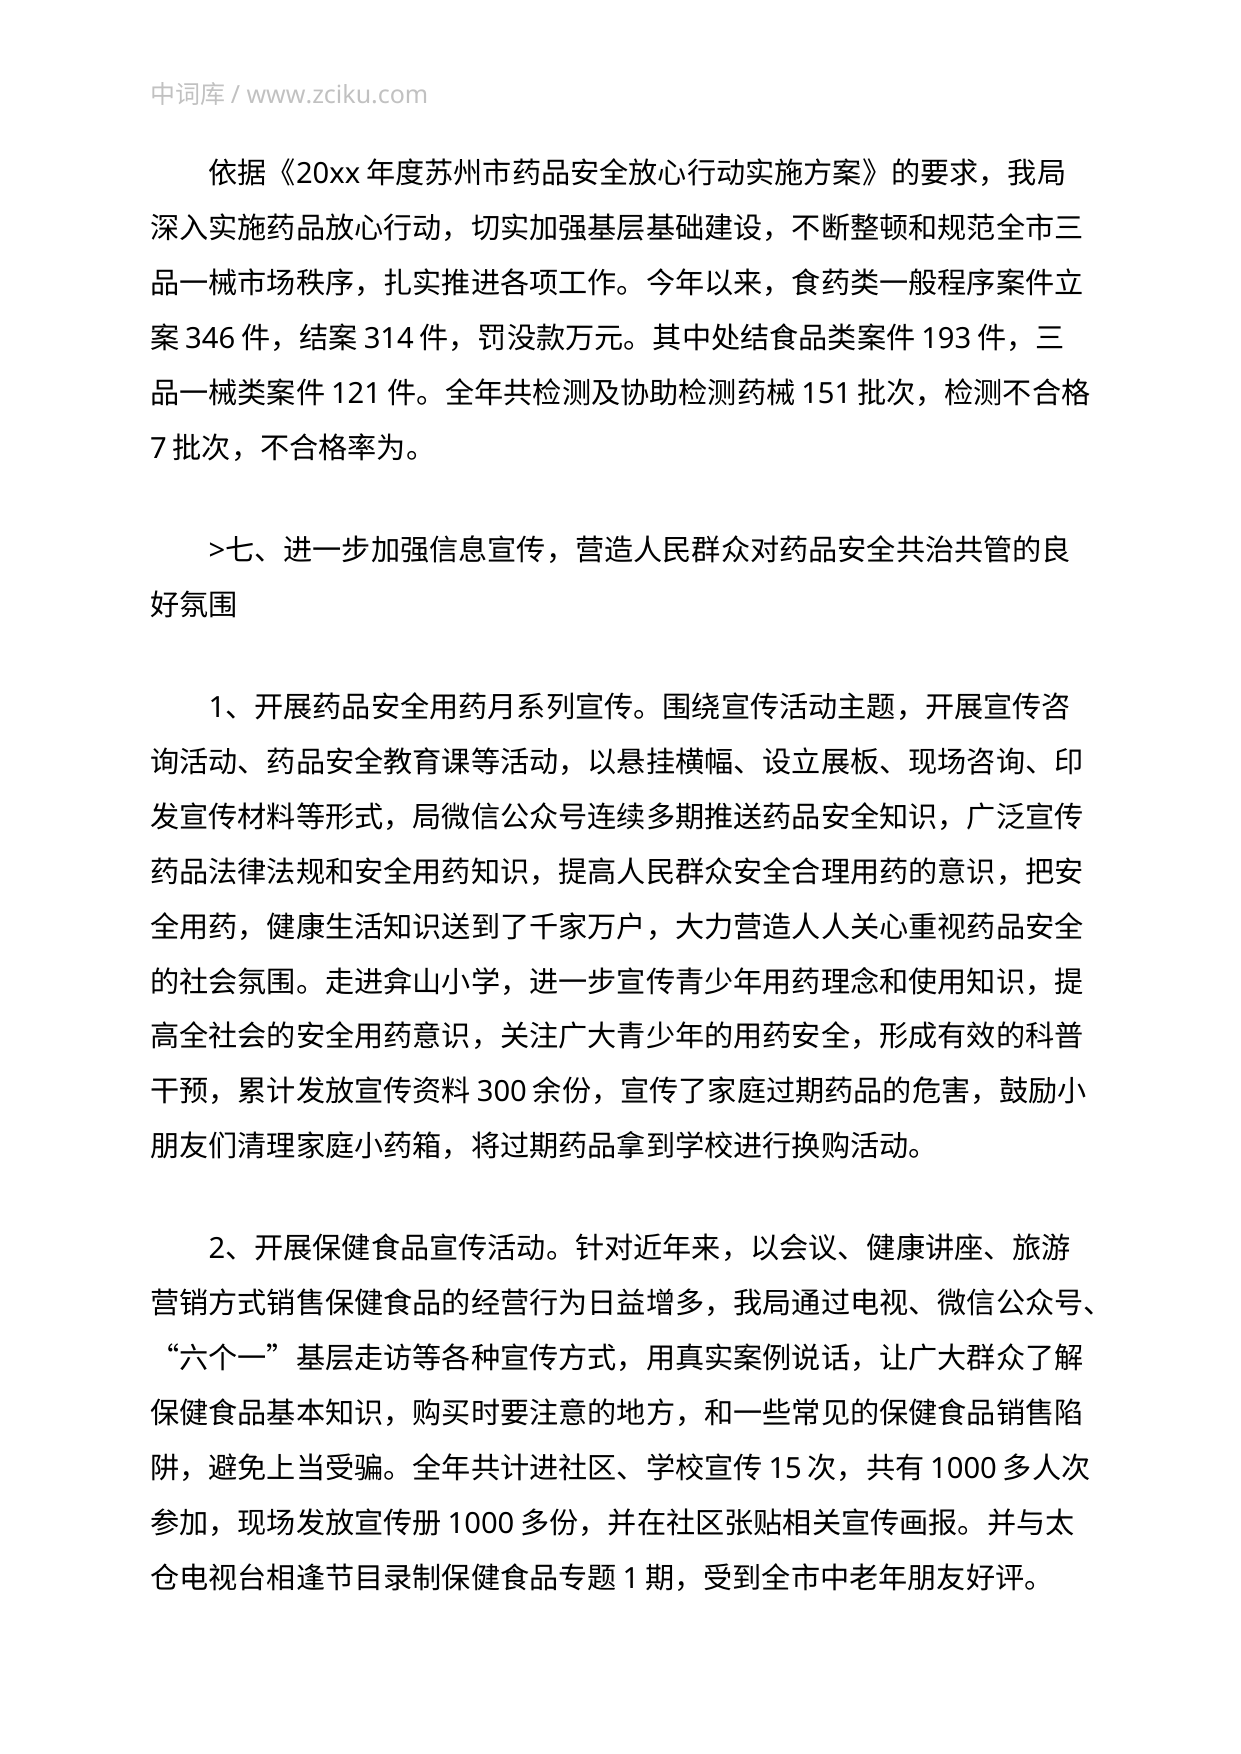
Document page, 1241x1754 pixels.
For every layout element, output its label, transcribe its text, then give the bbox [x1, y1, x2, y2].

text >七、进一步加强信息宣传，营造人民群众对药品安全共治共管的良好氛围 [150, 527, 1090, 624]
text 依据《20xx年度苏州市药品安全放心行动实施方案》的要求，我局深入实施药品放心行动，切实加强基层基础建设，不断整顿和规范全市三品一械市场秩序，扎实推进各项工作。今年以来，食药类一般程序案件立案346件，结案314件，罚没款万元。其中处结食品类案件193件，三品一械类案件121件。全年共检测及协助检测药械151批次，检测不合格7批次，不合格率为。 [150, 150, 1090, 467]
text 2、开展保健食品宣传活动。针对近年来，以会议、健康讲座、旅游营销方式销售保健食品的经营行为日益增多，我局通过电视、微信公众号、“六个一”基层走访等各种宣传方式，用真实案例说话，让广大群众了解保健食品基本知识，购买时要注意的地方，和一些常见的保健食品销售陷阱，避免上当受骗。全年共计进社区、学校宣传15次，共有1000多人次参加，现场发放宣传册1000多份，并在社区张贴相关宣传画报。并与太仓电视台相逢节目录制保健食品专题1期，受到全市中老年朋友好评。 [150, 1225, 1090, 1597]
text 1、开展药品安全用药月系列宣传。围绕宣传活动主题，开展宣传咨询活动、药品安全教育课等活动，以悬挂横幅、设立展板、现场咨询、印发宣传材料等形式，局微信公众号连续多期推送药品安全知识，广泛宣传药品法律法规和安全用药知识，提高人民群众安全合理用药的意识，把安全用药，健康生活知识送到了千家万户，大力营造人人关心重视药品安全的社会氛围。走进弇山小学，进一步宣传青少年用药理念和使用知识，提高全社会的安全用药意识，关注广大青少年的用药安全，形成有效的科普干预，累计发放宣传资料300余份，宣传了家庭过期药品的危害，鼓励小朋友们清理家庭小药箱，将过期药品拿到学校进行换购活动。 [150, 683, 1090, 1165]
